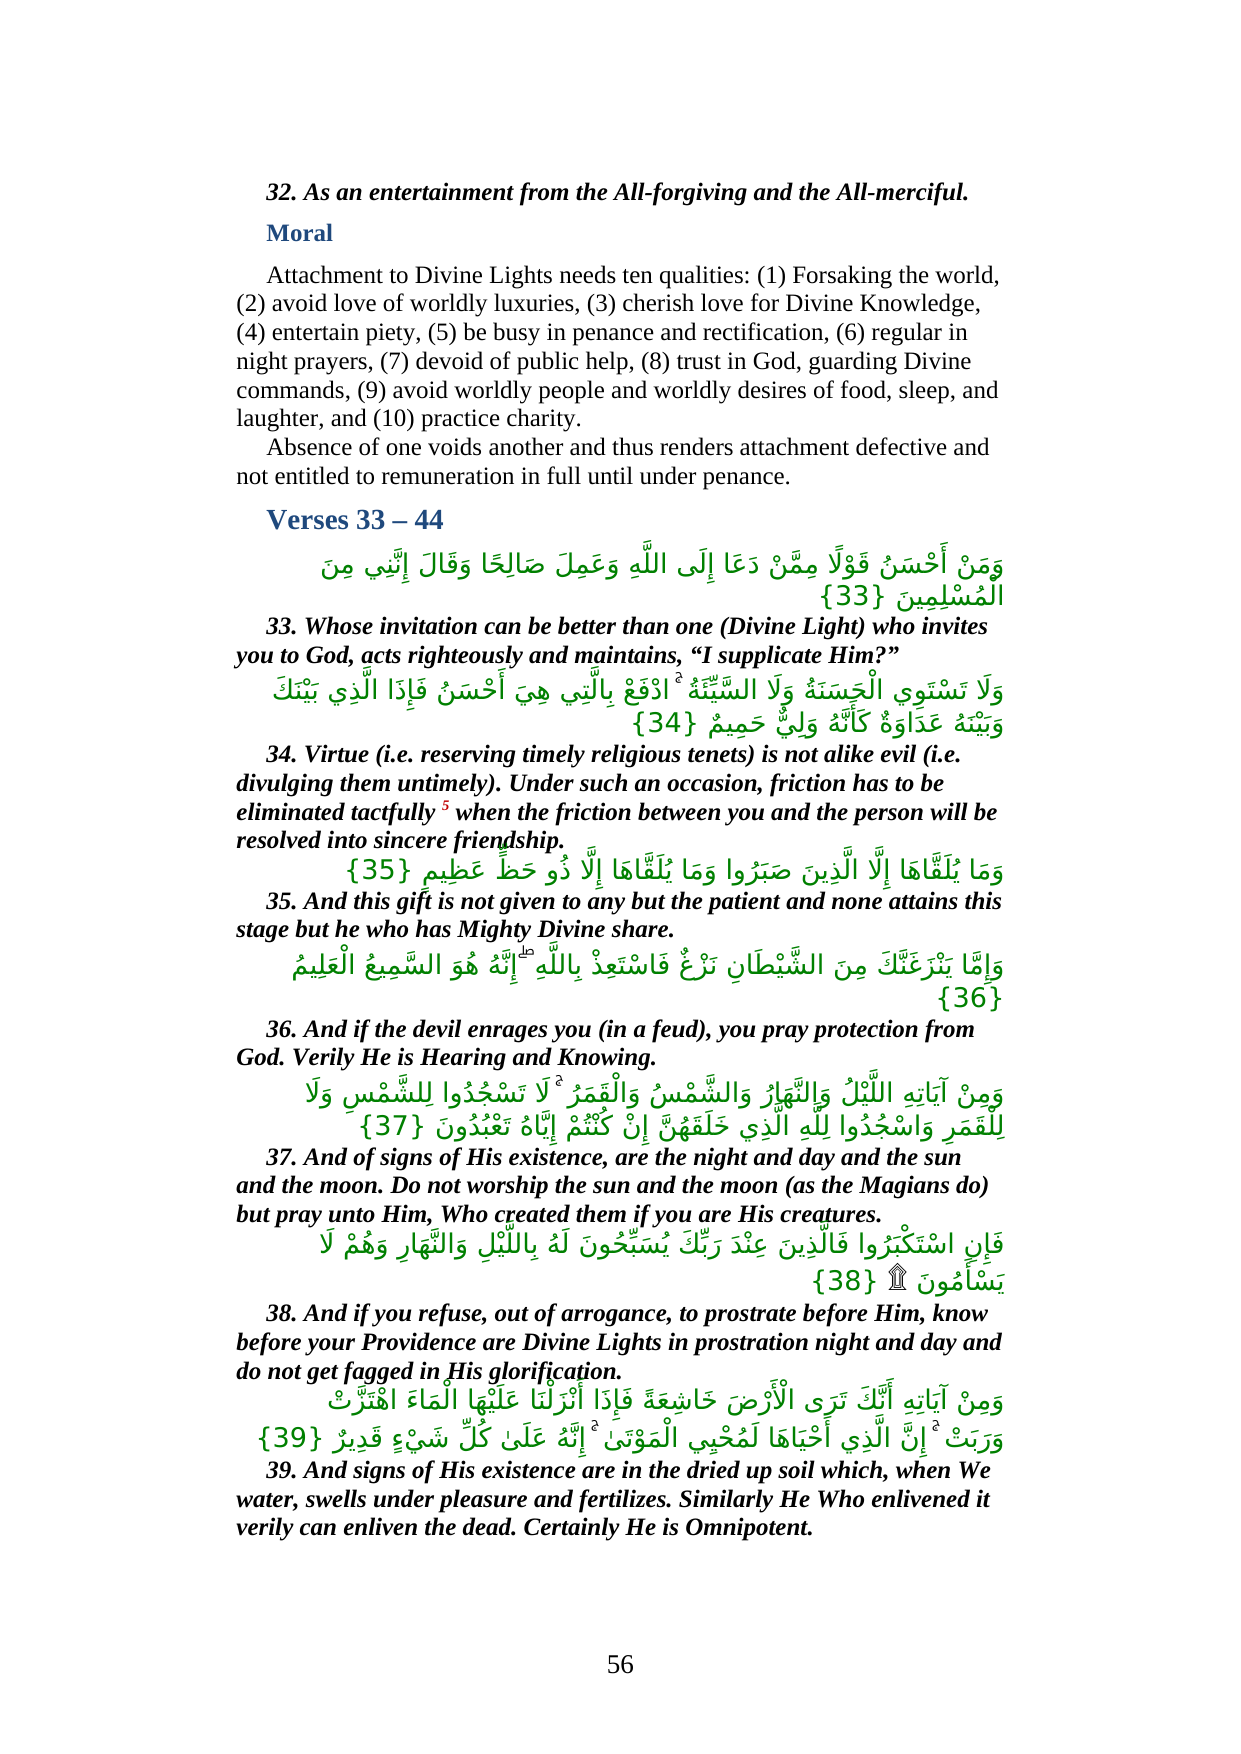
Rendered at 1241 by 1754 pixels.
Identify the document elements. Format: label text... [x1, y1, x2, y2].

subtitle Moral [236, 218, 1004, 247]
text وَمَنْ أَحْسَنُ قَوْلًا مِمَّنْ دَعَا إِلَى اللَّهِ وَعَمِلَ صَالِحًا وَقَالَ إِنَّنِي مِنَ الْمُسْلِمِينَ {33} [236, 548, 1004, 611]
text Absence of one voids another and thus renders attachment defective and not entitled to remuneration in full until under penance. [236, 432, 1004, 490]
text 37. And of signs of His existence, are the night and day and the sun and the moon. Do not worship the sun and the moon (as the Magians do) but pray unto Him, Who created them if you are His creatures. [236, 1142, 1004, 1228]
text 35. And this gift is not given to any but the patient and none attains this stage but he who has Mighty Divine share. [236, 886, 1004, 943]
text وَمِنْ آيَاتِهِ اللَّيْلُ وَالنَّهَارُ وَالشَّمْسُ وَالْقَمَرُ ۚ لَا تَسْجُدُوا لِلشَّمْسِ وَلَا لِلْقَمَرِ وَاسْجُدُوا لِلَّهِ الَّذِي خَلَقَهُنَّ إِنْ كُنْتُمْ إِيَّاهُ تَعْبُدُونَ {37} [236, 1071, 1004, 1142]
text وَمَا يُلَقَّاهَا إِلَّا الَّذِينَ صَبَرُوا وَمَا يُلَقَّاهَا إِلَّا ذُو حَظٍّ عَظِيمٍ {35} [236, 854, 1004, 886]
text 32. As an entertainment from the All-forgiving and the All-merciful. [236, 177, 1004, 206]
text وَإِمَّا يَنْزَغَنَّكَ مِنَ الشَّيْطَانِ نَزْغٌ فَاسْتَعِذْ بِاللَّهِ ۖ إِنَّهُ هُوَ السَّمِيعُ الْعَلِيمُ {36} [236, 943, 1004, 1014]
text 38. And if you refuse, out of arrogance, to prostrate before Him, know before your Providence are Divine Lights in prostration night and day and do not get fagged in His glorification. [236, 1298, 1004, 1384]
text فَإِنِ اسْتَكْبَرُوا فَالَّذِينَ عِنْدَ رَبِّكَ يُسَبِّحُونَ لَهُ بِاللَّيْلِ وَالنَّهَارِ وَهُمْ لَا يَسْأَمُونَ ۩ {38} [236, 1228, 1004, 1298]
text 34. Virtue (i.e. reserving timely religious tenets) is not alike evil (i.e. divulging them untimely). Under such an occasion, friction has to be eliminated tactfully 5 when the friction between you and the person will be resolved into sincere friendship. [236, 739, 1004, 854]
text 39. And signs of His existence are in the dried up soil which, when We water, swells under pleasure and fertilizes. Similarly He Who enlivened it verily can enliven the dead. Certainly He is Omnipotent. [236, 1455, 1004, 1541]
text 36. And if the devil enrages you (in a feud), you pray protection from God. Verily He is Hearing and Knowing. [236, 1014, 1004, 1071]
text وَمِنْ آيَاتِهِ أَنَّكَ تَرَى الْأَرْضَ خَاشِعَةً فَإِذَا أَنْزَلْنَا عَلَيْهَا الْمَاءَ اهْتَزَّتْ وَرَبَتْ ۚ إِنَّ الَّذِي أَحْيَاهَا لَمُحْيِي الْمَوْتَىٰ ۚ إِنَّهُ عَلَىٰ كُلِّ شَيْءٍ قَدِيرٌ {39} [236, 1384, 1004, 1455]
text وَلَا تَسْتَوِي الْحَسَنَةُ وَلَا السَّيِّئَةُ ۚ ادْفَعْ بِالَّتِي هِيَ أَحْسَنُ فَإِذَا الَّذِي بَيْنَكَ وَبَيْنَهُ عَدَاوَةٌ كَأَنَّهُ وَلِيٌّ حَمِيمٌ {34} [236, 669, 1004, 739]
subtitle Verses 33 – 44 [236, 502, 1004, 536]
text Attachment to Divine Lights needs ten qualities: (1) Forsaking the world, (2) avoid love of worldly luxuries, (3) cherish love for Divine Knowledge, (4) entertain piety, (5) be busy in penance and rectification, (6) regular in night prayers, (7) devoid of public help, (8) trust in God, guarding Divine commands, (9) avoid worldly people and worldly desires of food, sleep, and laughter, and (10) practice charity. [236, 260, 1004, 432]
text 33. Whose invitation can be better than one (Divine Light) who invites you to God, acts righteously and maintains, “I supplicate Him?” [236, 611, 1004, 669]
